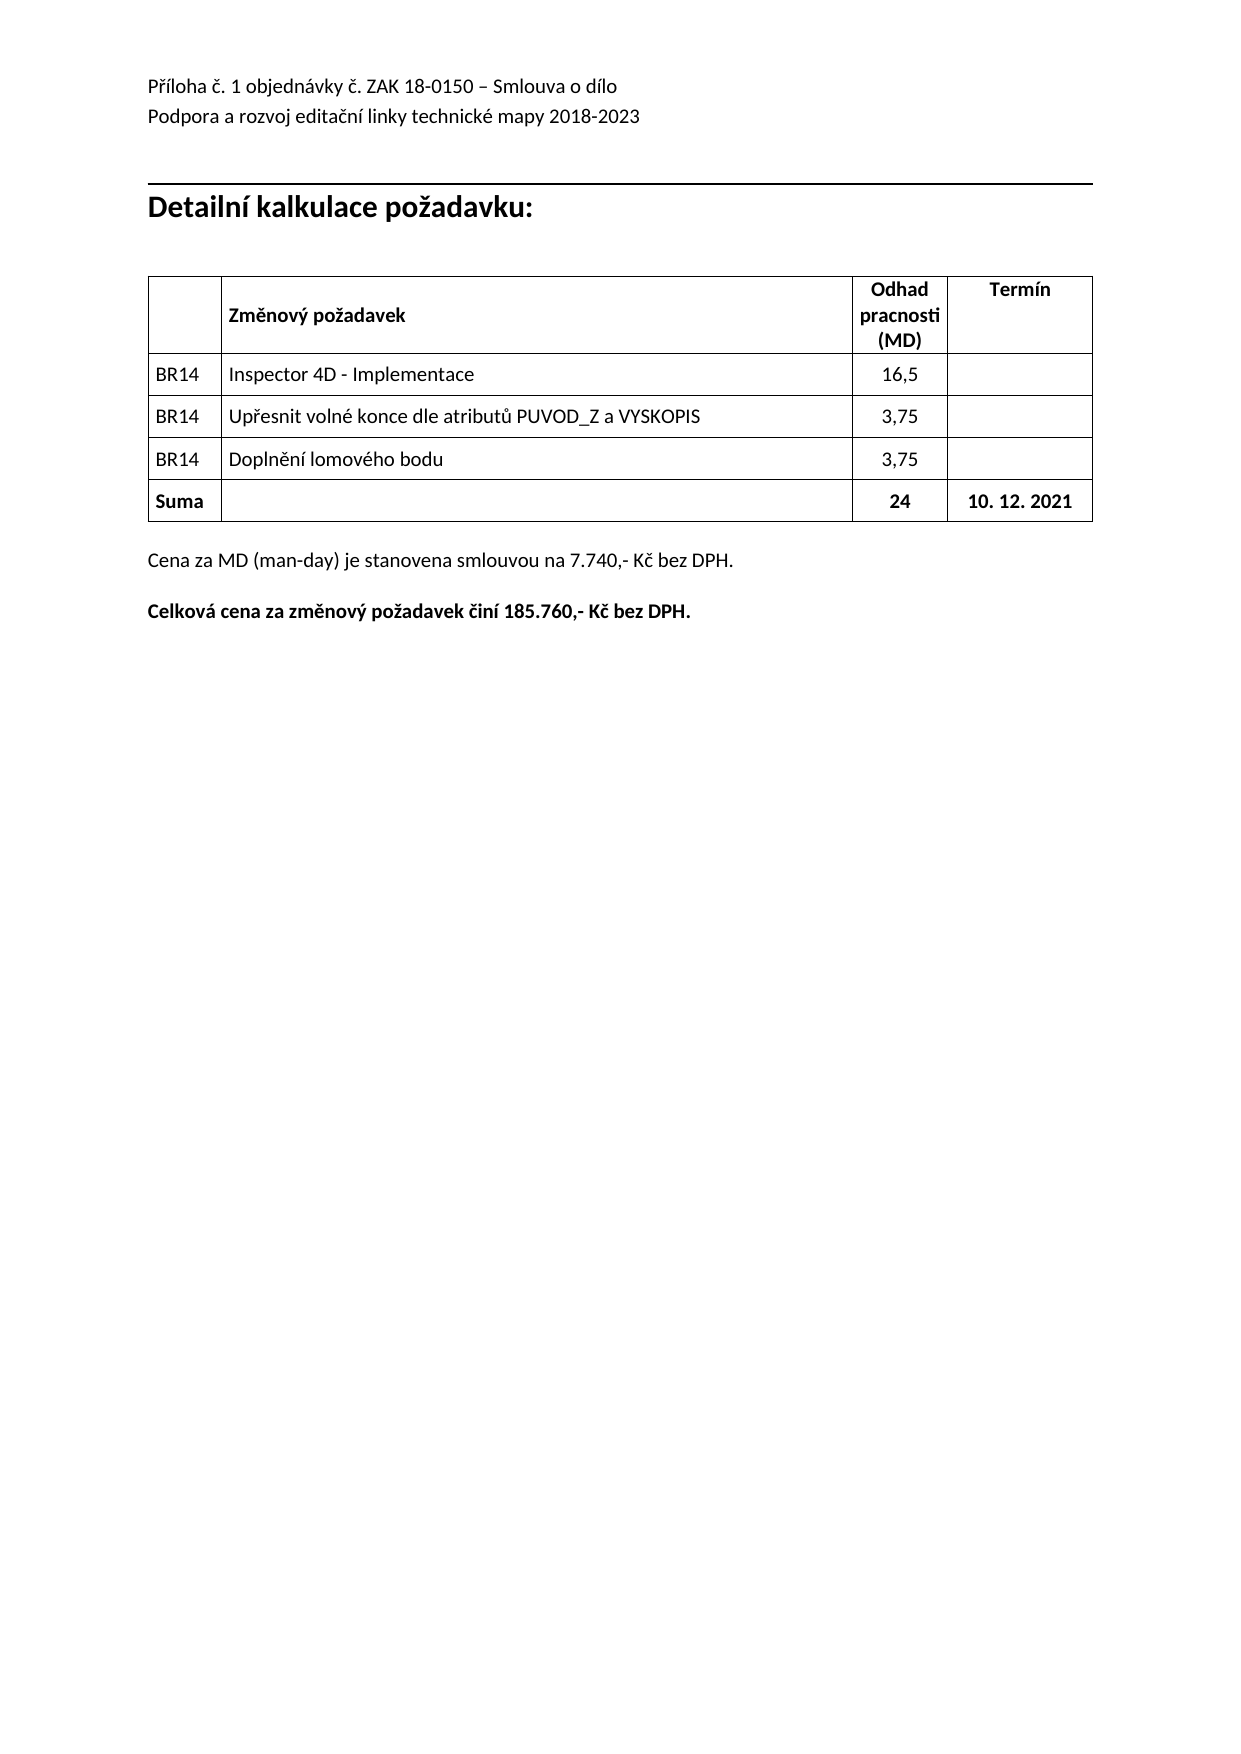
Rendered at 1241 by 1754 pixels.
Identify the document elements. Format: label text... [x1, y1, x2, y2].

table_cell BR14 [149, 438, 221, 479]
text Celková cena za změnový požadavek činí 185.760,- Kč bez DPH. [148, 598, 1093, 624]
table_header [149, 277, 221, 353]
table_header Termín [948, 277, 1092, 353]
table_cell Suma [149, 480, 221, 521]
table_cell Inspector 4D - Implementace [222, 354, 852, 395]
table_header Odhad pracnosti (MD) [853, 277, 947, 353]
table_cell BR14 [149, 396, 221, 437]
table_cell 16,5 [853, 354, 947, 395]
table_cell 24 [853, 480, 947, 521]
table_cell 10. 12. 2021 [948, 480, 1092, 521]
table_cell [222, 480, 852, 521]
table_cell [948, 438, 1092, 479]
table_header Změnový požadavek [222, 277, 852, 353]
table_cell BR14 [149, 354, 221, 395]
subtitle Detailní kalkulace požadavku: [148, 185, 1093, 225]
table_cell Doplnění lomového bodu [222, 438, 852, 479]
table_cell [948, 354, 1092, 395]
table_cell 3,75 [853, 438, 947, 479]
table_cell [948, 396, 1092, 437]
table_cell Upřesnit volné konce dle atributů PUVOD_Z a VYSKOPIS [222, 396, 852, 437]
table_cell 3,75 [853, 396, 947, 437]
text Cena za MD (man-day) je stanovena smlouvou na 7.740,- Kč bez DPH. [148, 548, 1093, 573]
